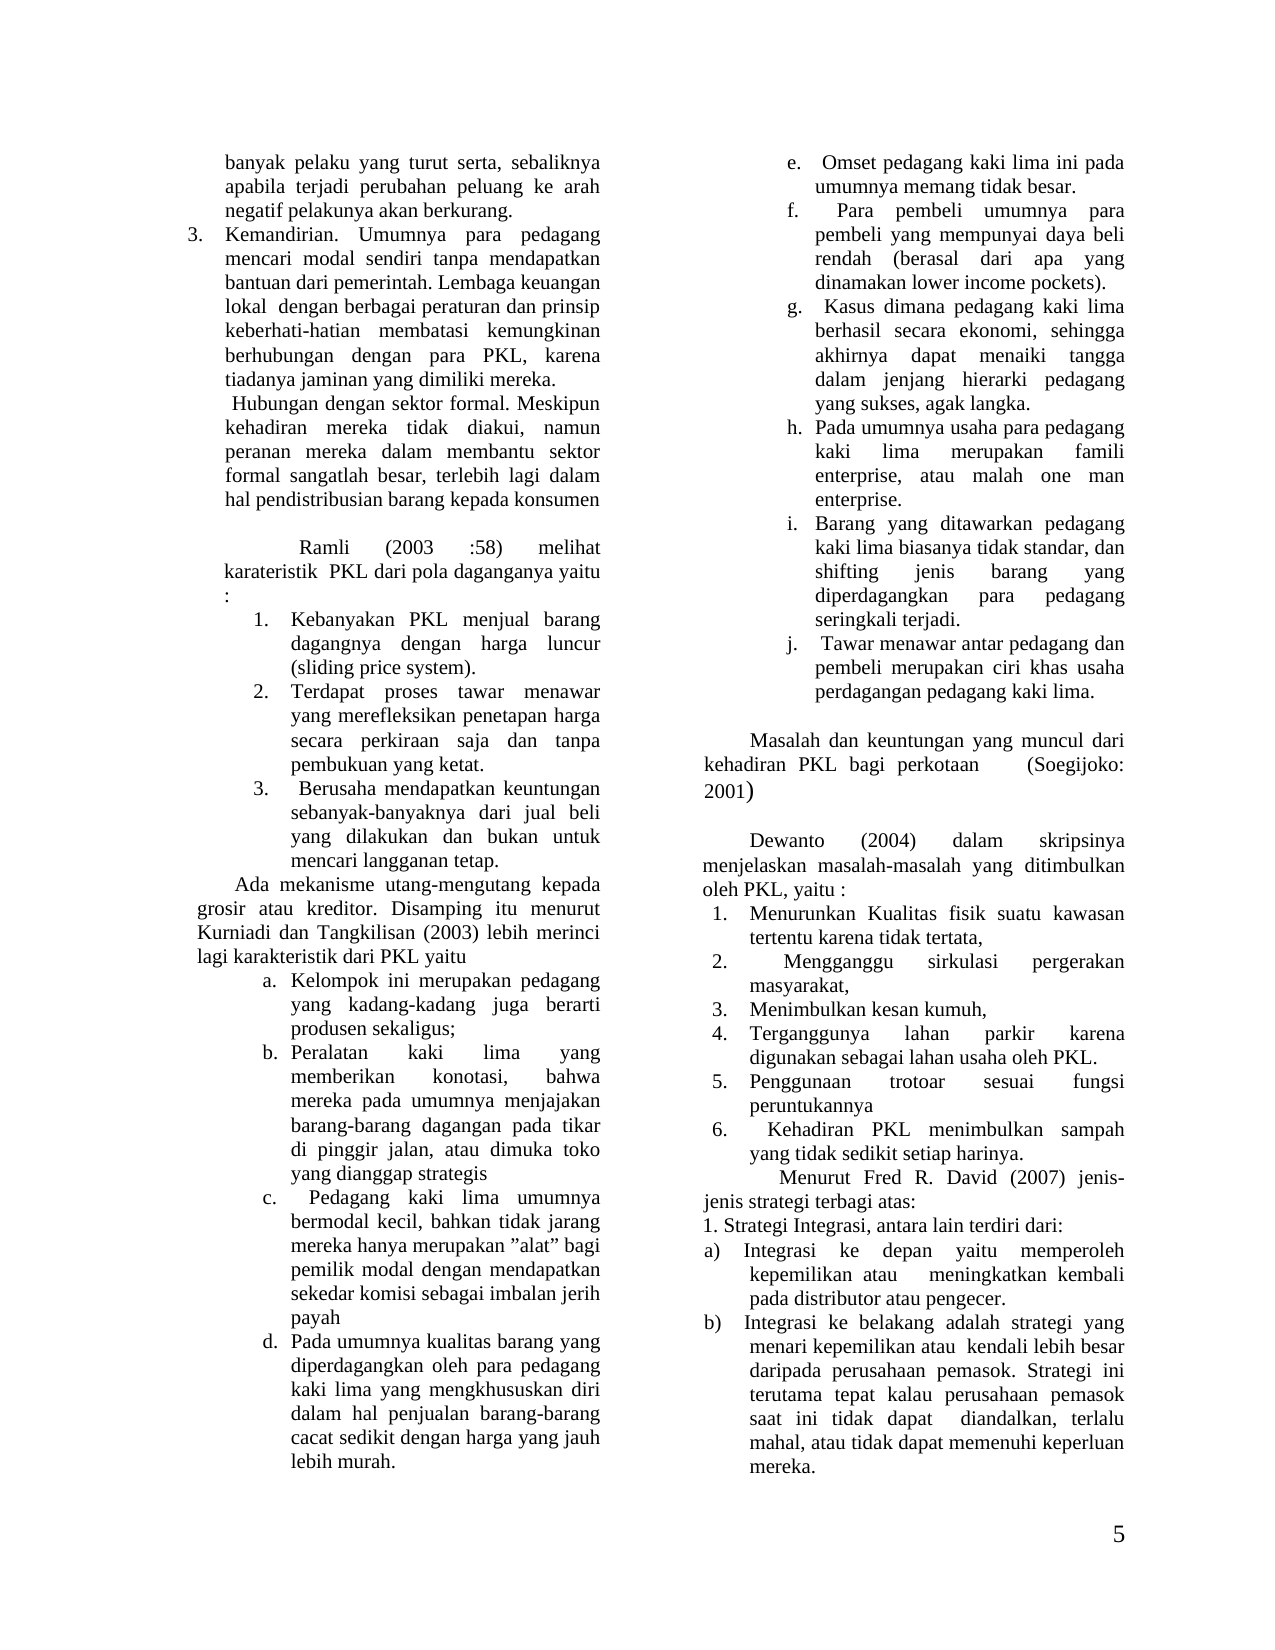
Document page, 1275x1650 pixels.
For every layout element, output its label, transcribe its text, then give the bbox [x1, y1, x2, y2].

list Barang yang ditawarkan pedagang kaki lima biasanya tidak standar, dan shifting jenis barang yang diperdagangkan para pedagang seringkali terjadi. [787, 511, 1125, 631]
list Terganggunya lahan parkir karena digunakan sebagai lahan usaha oleh PKL. [712, 1021, 1125, 1069]
text Dewanto (2004) dalam skripsinya menjelaskan masalah-masalah yang ditimbulkan oleh PKL, yaitu : [702, 828, 1125, 901]
list Hubungan dengan sektor formal. Meskipun kehadiran mereka tidak diakui, namun peranan mereka dalam membantu sektor formal sangatlah besar, terlebih lagi dalam hal pendistribusian barang kepada konsumen [225, 391, 601, 511]
list Berusaha mendapatkan keuntungan sebanyak-banyaknya dari jual beli yang dilakukan dan bukan untuk mencari langganan tetap. [253, 776, 601, 872]
list Penggunaan trotoar sesuai fungsi peruntukannya [712, 1069, 1125, 1117]
list a) Integrasi ke depan yaitu memperoleh kepemilikan atau meningkatkan kembali pada distributor atau pengecer. [704, 1237, 1125, 1310]
list Kebanyakan PKL menjual barang dagangnya dengan harga luncur (sliding price system). [253, 607, 601, 679]
text 1. Strategi Integrasi, antara lain terdiri dari: [702, 1213, 1125, 1237]
list Kasus dimana pedagang kaki lima berhasil secara ekonomi, sehingga akhirnya dapat menaiki tangga dalam jenjang hierarki pedagang yang sukses, agak langka. [787, 294, 1125, 415]
list Pada umumnya kualitas barang yang diperdagangkan oleh para pedagang kaki lima yang mengkhususkan diri dalam hal penjualan barang-barang cacat sedikit dengan harga yang jauh lebih murah. [262, 1329, 601, 1473]
list Menurunkan Kualitas fisik suatu kawasan tertentu karena tidak tertata, [712, 901, 1125, 949]
text Ramli (2003 :58) melihat karateristik PKL dari pola daganganya yaitu : [224, 535, 601, 607]
list Pedagang kaki lima umumnya bermodal kecil, bahkan tidak jarang mereka hanya merupakan ”alat” bagi pemilik modal dengan mendapatkan sekedar komisi sebagai imbalan jerih payah [262, 1185, 601, 1329]
list Para pembeli umumnya para pembeli yang mempunyai daya beli rendah (berasal dari apa yang dinamakan lower income pockets). [787, 198, 1125, 294]
list Tawar menawar antar pedagang dan pembeli merupakan ciri khas usaha perdagangan pedagang kaki lima. [787, 631, 1125, 703]
list Peralatan kaki lima yang memberikan konotasi, bahwa mereka pada umumnya menjajakan barang-barang dagangan pada tikar di pinggir jalan, atau dimuka toko yang dianggap strategis [262, 1040, 601, 1185]
text Masalah dan keuntungan yang muncul dari kehadiran PKL bagi perkotaan (Soegijoko: 2001) [704, 727, 1125, 804]
list b) Integrasi ke belakang adalah strategi yang menari kepemilikan atau kendali lebih besar daripada perusahaan pemasok. Strategi ini terutama tepat kalau perusahaan pemasok saat ini tidak dapat diandalkan, terlalu mahal, atau tidak dapat memenuhi keperluan mereka. [704, 1310, 1125, 1478]
list Kehadiran PKL menimbulkan sampah yang tidak sedikit setiap harinya. [712, 1117, 1125, 1165]
text Menurut Fred R. David (2007) jenis-jenis strategi terbagi atas: [704, 1165, 1125, 1213]
list Kemandirian. Umumnya para pedagang mencari modal sendiri tanpa mendapatkan bantuan dari pemerintah. Lembaga keuangan lokal dengan berbagai peraturan dan prinsip keberhati-hatian membatasi kemungkinan berhubungan dengan para PKL, karena tiadanya jaminan yang dimiliki mereka. [187, 222, 601, 391]
list Kelompok ini merupakan pedagang yang kadang-kadang juga berarti produsen sekaligus; [262, 968, 601, 1040]
list Mengganggu sirkulasi pergerakan masyarakat, [712, 949, 1125, 997]
list Menimbulkan kesan kumuh, [712, 997, 1125, 1021]
text Ada mekanisme utang-mengutang kepada grosir atau kreditor. Disamping itu menurut Kurniadi dan Tangkilisan (2003) lebih merinci lagi karakteristik dari PKL yaitu [197, 872, 601, 968]
list Terdapat proses tawar menawar yang merefleksikan penetapan harga secara perkiraan saja dan tanpa pembukuan yang ketat. [253, 679, 601, 776]
list Pada umumnya usaha para pedagang kaki lima merupakan famili enterprise, atau malah one man enterprise. [787, 415, 1125, 511]
list Omset pedagang kaki lima ini pada umumnya memang tidak besar. [787, 150, 1125, 198]
